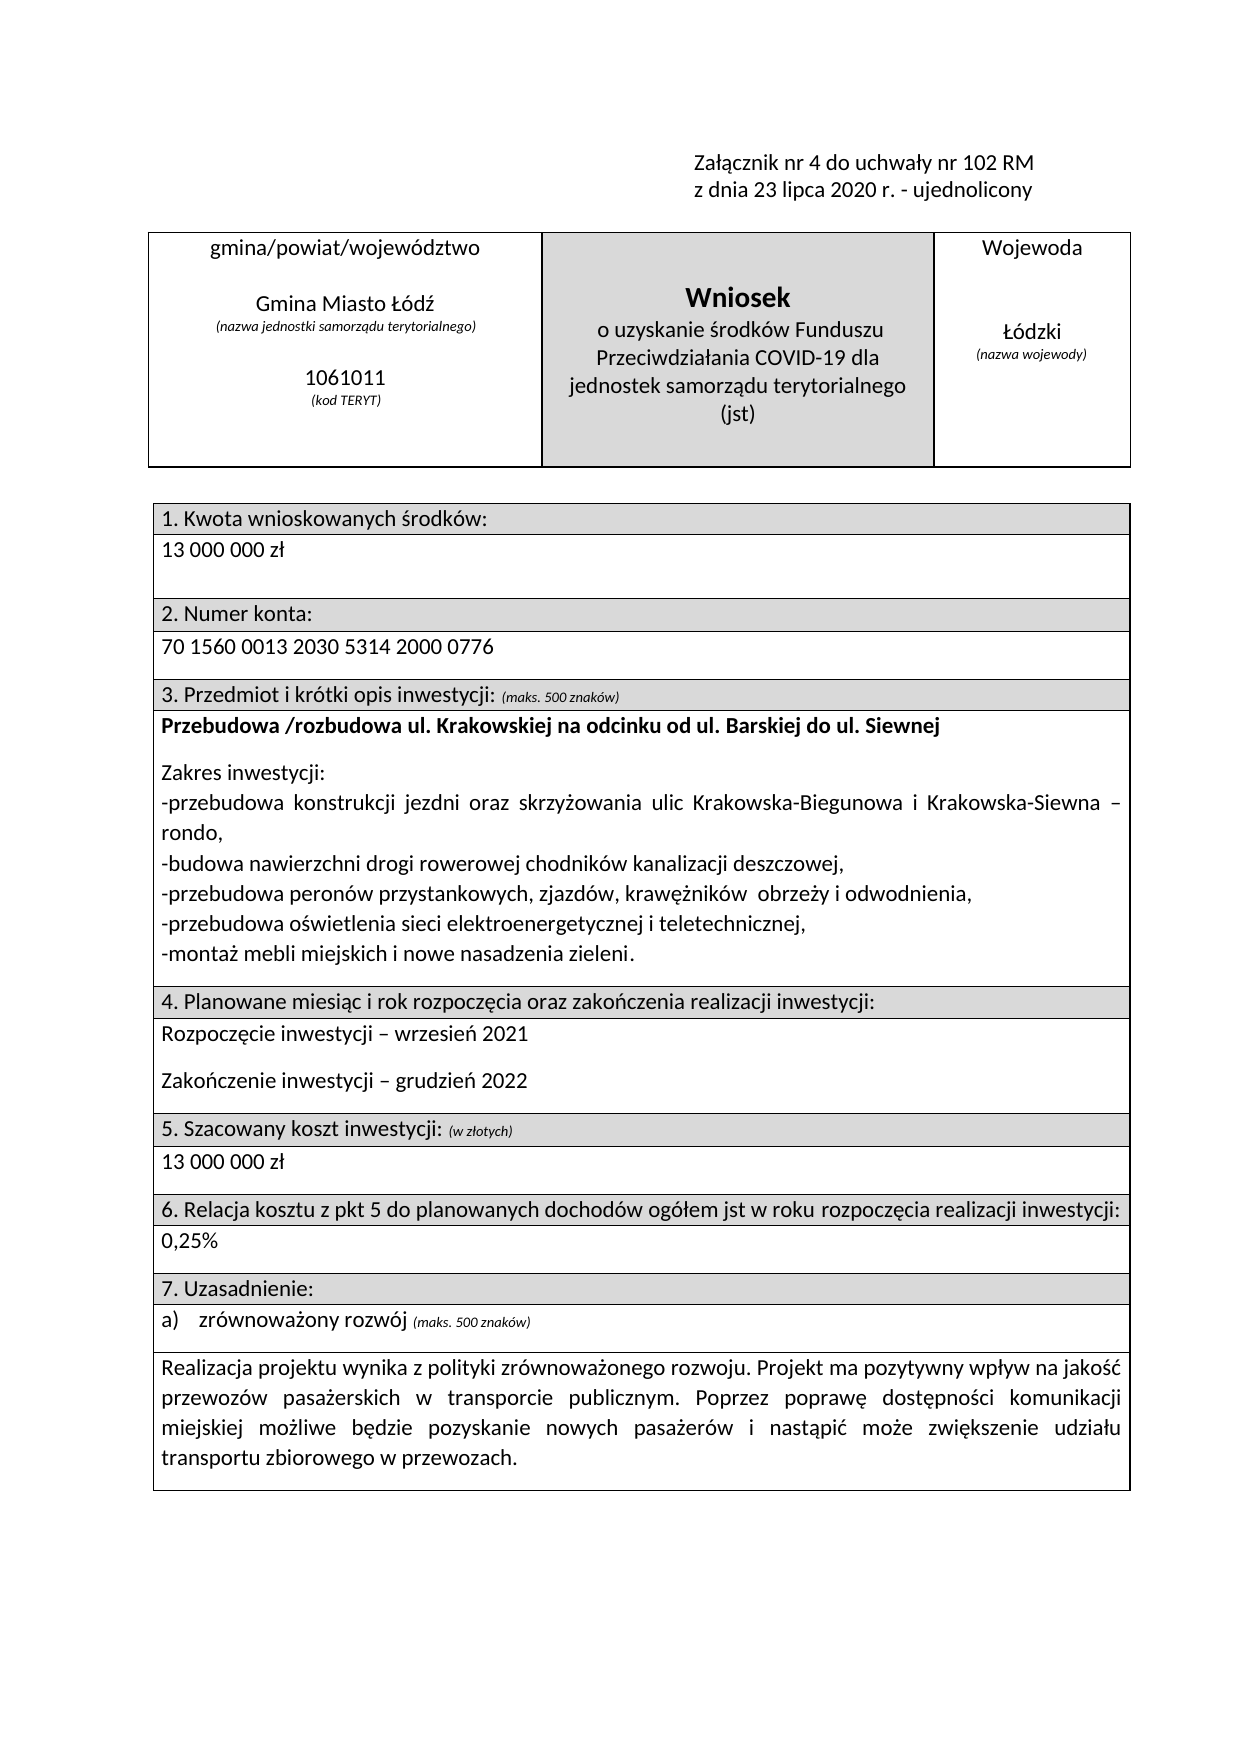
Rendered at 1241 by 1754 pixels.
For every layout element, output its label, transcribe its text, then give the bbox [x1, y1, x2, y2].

table_cell Realizacja projektu wynika z polityki zrównoważonego rozwoju. Projekt ma pozytywny wpływ na jakość przewozów pasażerskich w transporcie publicznym. Poprzez poprawę dostępności komunikacji miejskiej możliwe będzie pozyskanie nowych pasażerów i nastąpić może zwiększenie udziału transportu zbiorowego w przewozach. [154, 1353, 1129, 1490]
table_header 1. Kwota wnioskowanych środków: [154, 504, 1129, 534]
table_cell Rozpoczęcie inwestycji – wrzesień 2021 Zakończenie inwestycji – grudzień 2022 [154, 1019, 1129, 1113]
table_cell Przebudowa /rozbudowa ul. Krakowskiej na odcinku od ul. Barskiej do ul. Siewnej Zakres inwestycji: -przebudowa konstrukcji jezdni oraz skrzyżowania ulic Krakowska-Biegunowa i Krakowska-Siewna – rondo, -budowa nawierzchni drogi rowerowej chodników kanalizacji deszczowej, -przebudowa peronów przystankowych, zjazdów, krawężników obrzeży i odwodnienia, -przebudowa oświetlenia sieci elektroenergetycznej i teletechnicznej, -montaż mebli miejskich i nowe nasadzenia zieleni. [154, 711, 1129, 986]
table_cell 2. Numer konta: [154, 599, 1129, 631]
table_cell zrównoważony rozwój (maks. 500 znaków) [154, 1305, 1129, 1352]
table_cell 7. Uzasadnienie: [154, 1274, 1129, 1304]
table_cell 6. Relacja kosztu z pkt 5 do planowanych dochodów ogółem jst w roku rozpoczęcia realizacji inwestycji: [154, 1195, 1129, 1225]
table_cell 13 000 000 zł [154, 1147, 1129, 1194]
table_header Wniosek o uzyskanie środków Funduszu Przeciwdziałania COVID-19 dla jednostek samorządu terytorialnego (jst) [543, 233, 933, 466]
table_cell 3. Przedmiot i krótki opis inwestycji: (maks. 500 znaków) [154, 680, 1129, 710]
table_cell 5. Szacowany koszt inwestycji: (w złotych) [154, 1114, 1129, 1146]
table_cell 4. Planowane miesiąc i rok rozpoczęcia oraz zakończenia realizacji inwestycji: [154, 987, 1129, 1018]
table_header Wojewoda Łódzki (nazwa wojewody) [935, 233, 1130, 466]
table_cell 13 000 000 zł [154, 535, 1129, 598]
table_header gmina/powiat/województwo Gmina Miasto Łódź (nazwa jednostki samorządu terytorialnego) 1061011 (kod TERYT) [149, 233, 541, 466]
table_cell 70 1560 0013 2030 5314 2000 0776 [154, 632, 1129, 679]
table_cell 0,25% [154, 1226, 1129, 1273]
text Załącznik nr 4 do uchwały nr 102 RM z dnia 23 lipca 2020 r. - ujednolicony [694, 148, 1093, 204]
